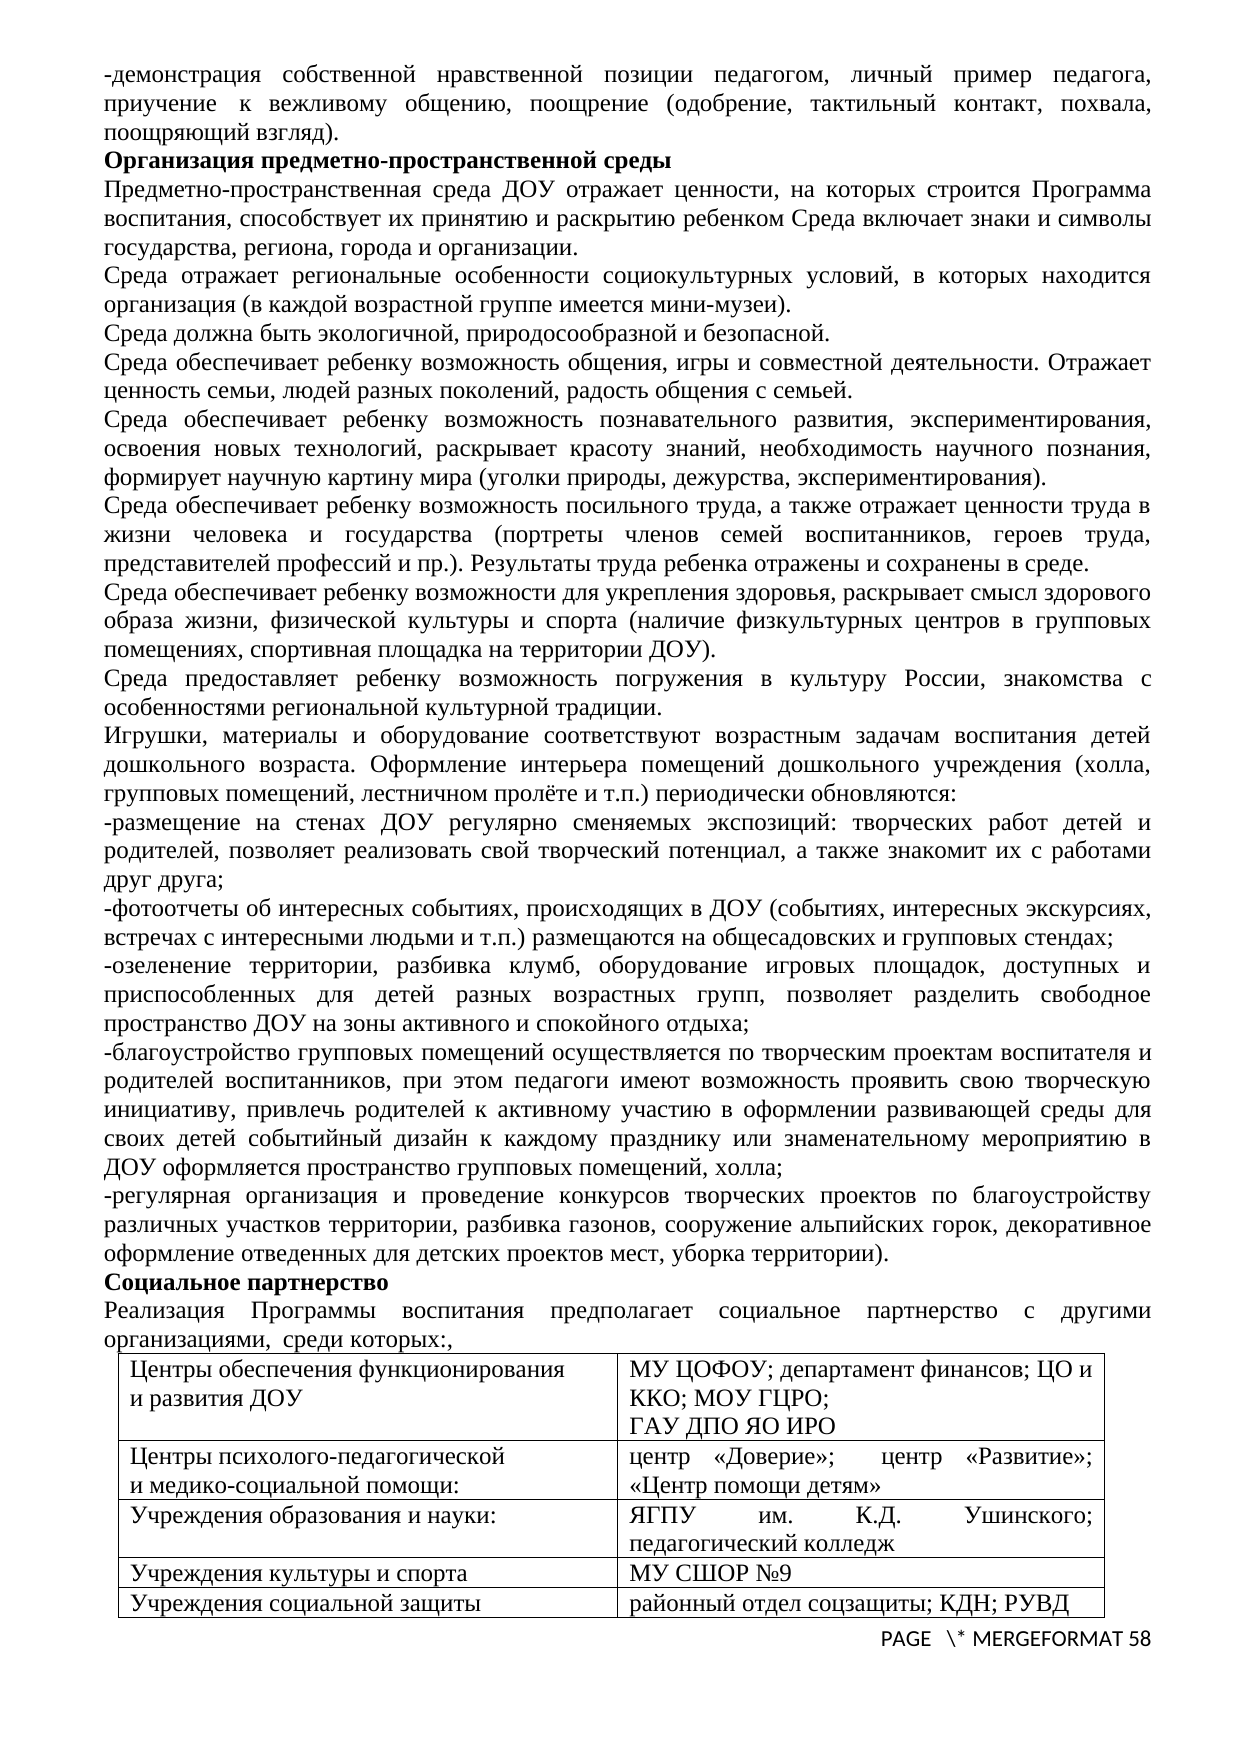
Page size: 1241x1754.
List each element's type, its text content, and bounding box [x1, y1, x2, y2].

text Среда предоставляет ребенку возможность погружения в культуру России, знакомства с особенностями региональной культурной традиции. [103, 663, 1152, 720]
table_header Центры обеспечения функционирования и развития ДОУ [119, 1354, 617, 1440]
text -фотоотчеты об интересных событиях, происходящих в ДОУ (событиях, интересных экскурсиях, встречах с интересными людьми и т.п.) размещаются на общесадовских и групповых стендах; [103, 893, 1152, 950]
text -регулярная организация и проведение конкурсов творческих проектов по благоустройству различных участков территории, разбивка газонов, сооружение альпийских горок, декоративное оформление отведенных для детских проектов мест, уборка территории). [103, 1180, 1152, 1267]
text -размещение на стенах ДОУ регулярно сменяемых экспозиций: творческих работ детей и родителей, позволяет реализовать свой творческий потенциал, а также знакомит их с работами друг друга; [103, 807, 1152, 893]
text Предметно-пространственная среда ДОУ отражает ценности, на которых строится Программа воспитания, способствует их принятию и раскрытию ребенком Среда включает знаки и символы государства, региона, города и организации. [103, 174, 1152, 260]
text Среда обеспечивает ребенку возможности для укрепления здоровья, раскрывает смысл здорового образа жизни, физической культуры и спорта (наличие физкультурных центров в групповых помещениях, спортивная площадка на территории ДОУ). [103, 577, 1152, 663]
table_cell районный отдел соцзащиты; КДН; РУВД [618, 1588, 1104, 1617]
table_cell Учреждения социальной защиты [119, 1588, 617, 1617]
text Среда должна быть экологичной, природосообразной и безопасной. [103, 318, 1152, 347]
text Среда обеспечивает ребенку возможность общения, игры и совместной деятельности. Отражает ценность семьи, людей разных поколений, радость общения с семьей. [103, 347, 1152, 404]
table_cell Центры психолого-педагогической и медико-социальной помощи: [119, 1441, 617, 1499]
text -благоустройство групповых помещений осуществляется по творческим проектам воспитателя и родителей воспитанников, при этом педагоги имеют возможность проявить свою творческую инициативу, привлечь родителей к активному участию в оформлении развивающей среды для своих детей событийный дизайн к каждому празднику или знаменательному мероприятию в ДОУ оформляется пространство групповых помещений, холла; [103, 1037, 1152, 1180]
text -демонстрация собственной нравственной позиции педагогом, личный пример педагога, приучение к вежливому общению, поощрение (одобрение, тактильный контакт, похвала, поощряющий взгляд). [103, 59, 1152, 145]
table_cell центр «Доверие»; центр «Развитие»; «Центр помощи детям» [618, 1441, 1104, 1499]
text Социальное партнерство [103, 1267, 1152, 1295]
text Среда обеспечивает ребенку возможность познавательного развития, экспериментирования, освоения новых технологий, раскрывает красоту знаний, необходимость научного познания, формирует научную картину мира (уголки природы, дежурства, экспериментирования). [103, 404, 1152, 490]
table_header МУ ЦОФОУ; департамент финансов; ЦО и ККО; МОУ ГЦРО; ГАУ ДПО ЯО ИРО [618, 1354, 1104, 1440]
table_cell Учреждения культуры и спорта [119, 1558, 617, 1587]
text Среда отражает региональные особенности социокультурных условий, в которых находится организация (в каждой возрастной группе имеется мини-музеи). [103, 260, 1152, 318]
table_cell МУ СШОР №9 [618, 1558, 1104, 1587]
text -озеленение территории, разбивка клумб, оборудование игровых площадок, доступных и приспособленных для детей разных возрастных групп, позволяет разделить свободное пространство ДОУ на зоны активного и спокойного отдыха; [103, 950, 1152, 1037]
table_cell Учреждения образования и науки: [119, 1500, 617, 1557]
text Реализация Программы воспитания предполагает социальное партнерство с другими организациями, среди которых:, [103, 1295, 1152, 1353]
text Среда обеспечивает ребенку возможность посильного труда, а также отражает ценности труда в жизни человека и государства (портреты членов семей воспитанников, героев труда, представителей профессий и пр.). Результаты труда ребенка отражены и сохранены в среде. [103, 490, 1152, 577]
table_cell ЯГПУ им. К.Д. Ушинского; педагогический колледж [618, 1500, 1104, 1557]
text Организация предметно-пространственной среды [103, 145, 1152, 174]
text Игрушки, материалы и оборудование соответствуют возрастным задачам воспитания детей дошкольного возраста. Оформление интерьера помещений дошкольного учреждения (холла, групповых помещений, лестничном пролёте и т.п.) периодически обновляются: [103, 720, 1152, 807]
